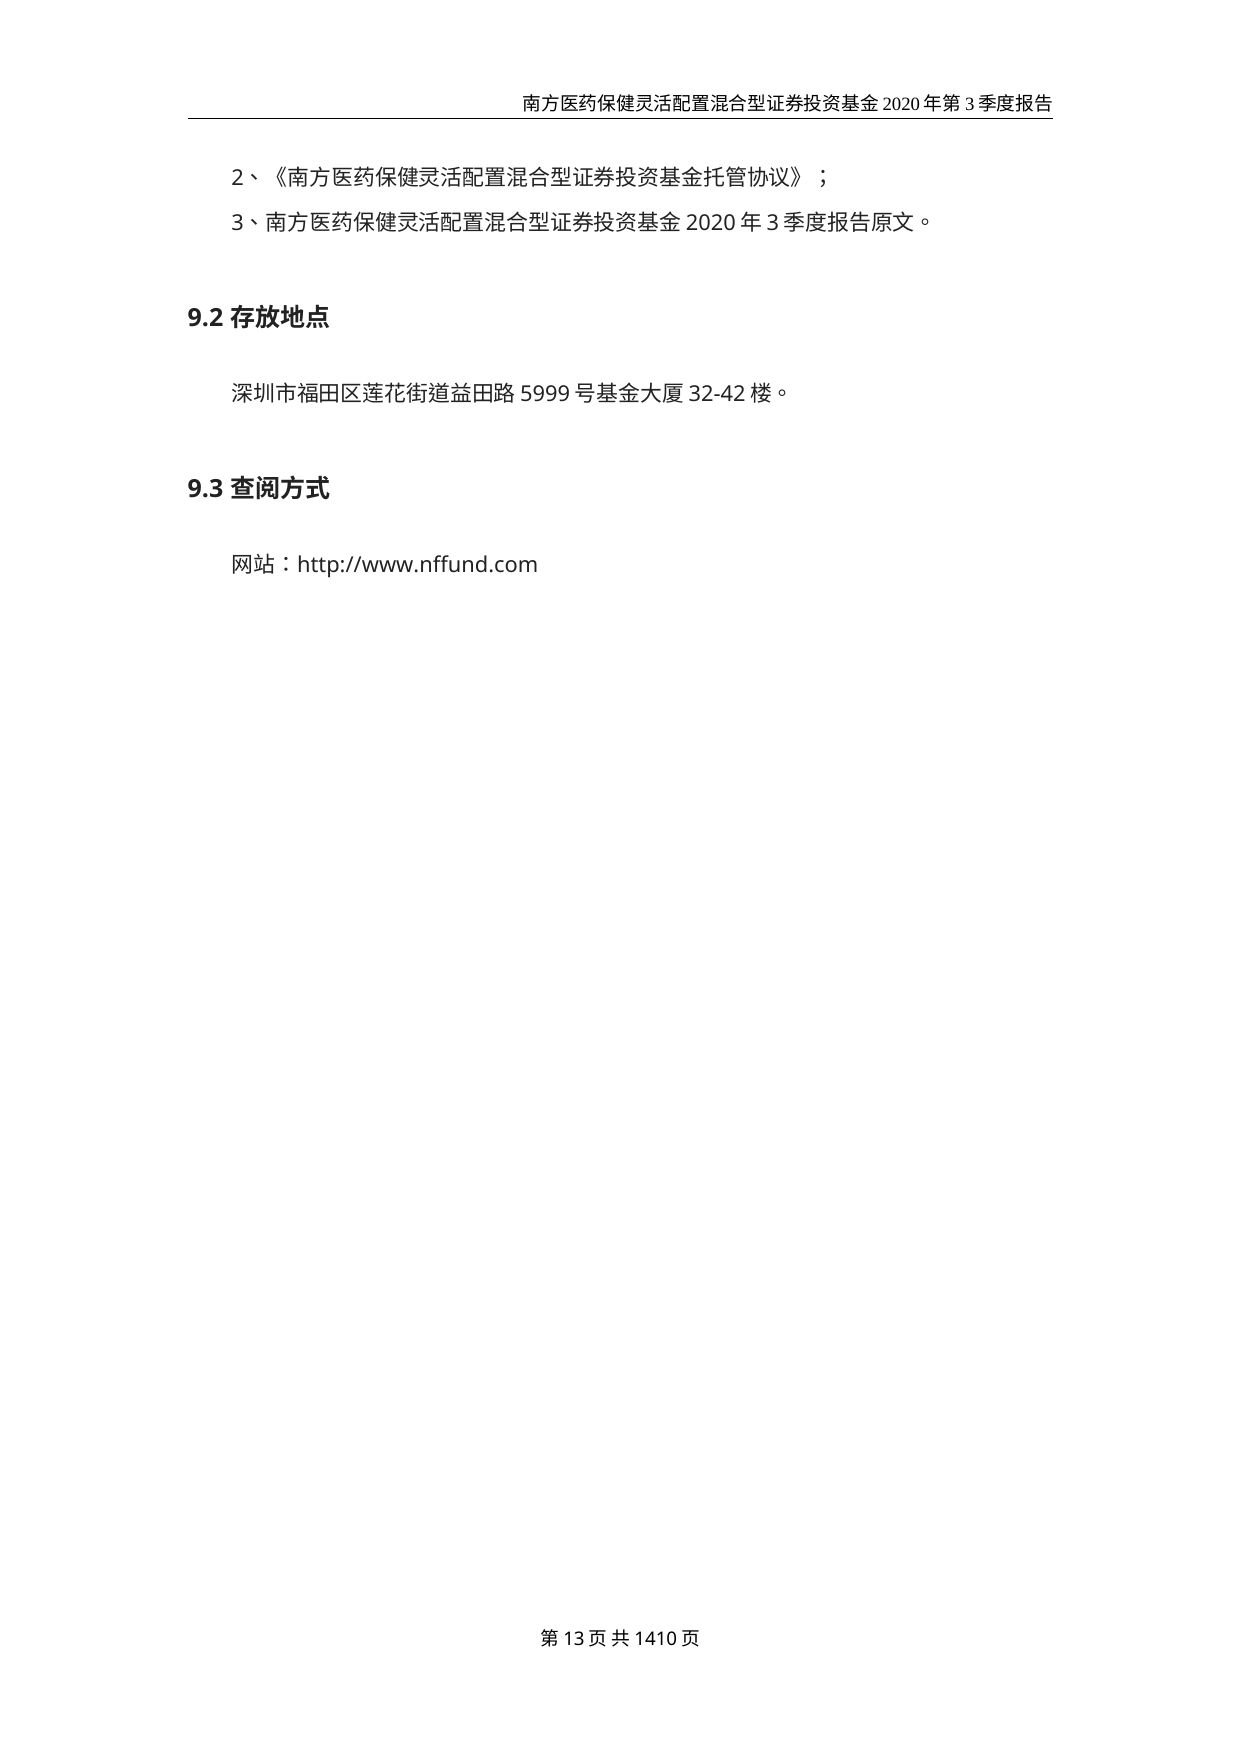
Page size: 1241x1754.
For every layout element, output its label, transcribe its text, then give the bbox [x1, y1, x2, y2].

text 存放地点 [187, 284, 1053, 349]
text 网站：http://www.nffund.com [187, 549, 1053, 579]
text 3、南方医药保健灵活配置混合型证券投资基金2020年3季度报告原文。 [187, 207, 1053, 236]
text 深圳市福田区莲花街道益田路5999号基金大厦32-42楼。 [187, 378, 1053, 408]
text 2、《南方医药保健灵活配置混合型证券投资基金托管协议》； [187, 162, 1053, 192]
text 查阅方式 [187, 455, 1053, 520]
